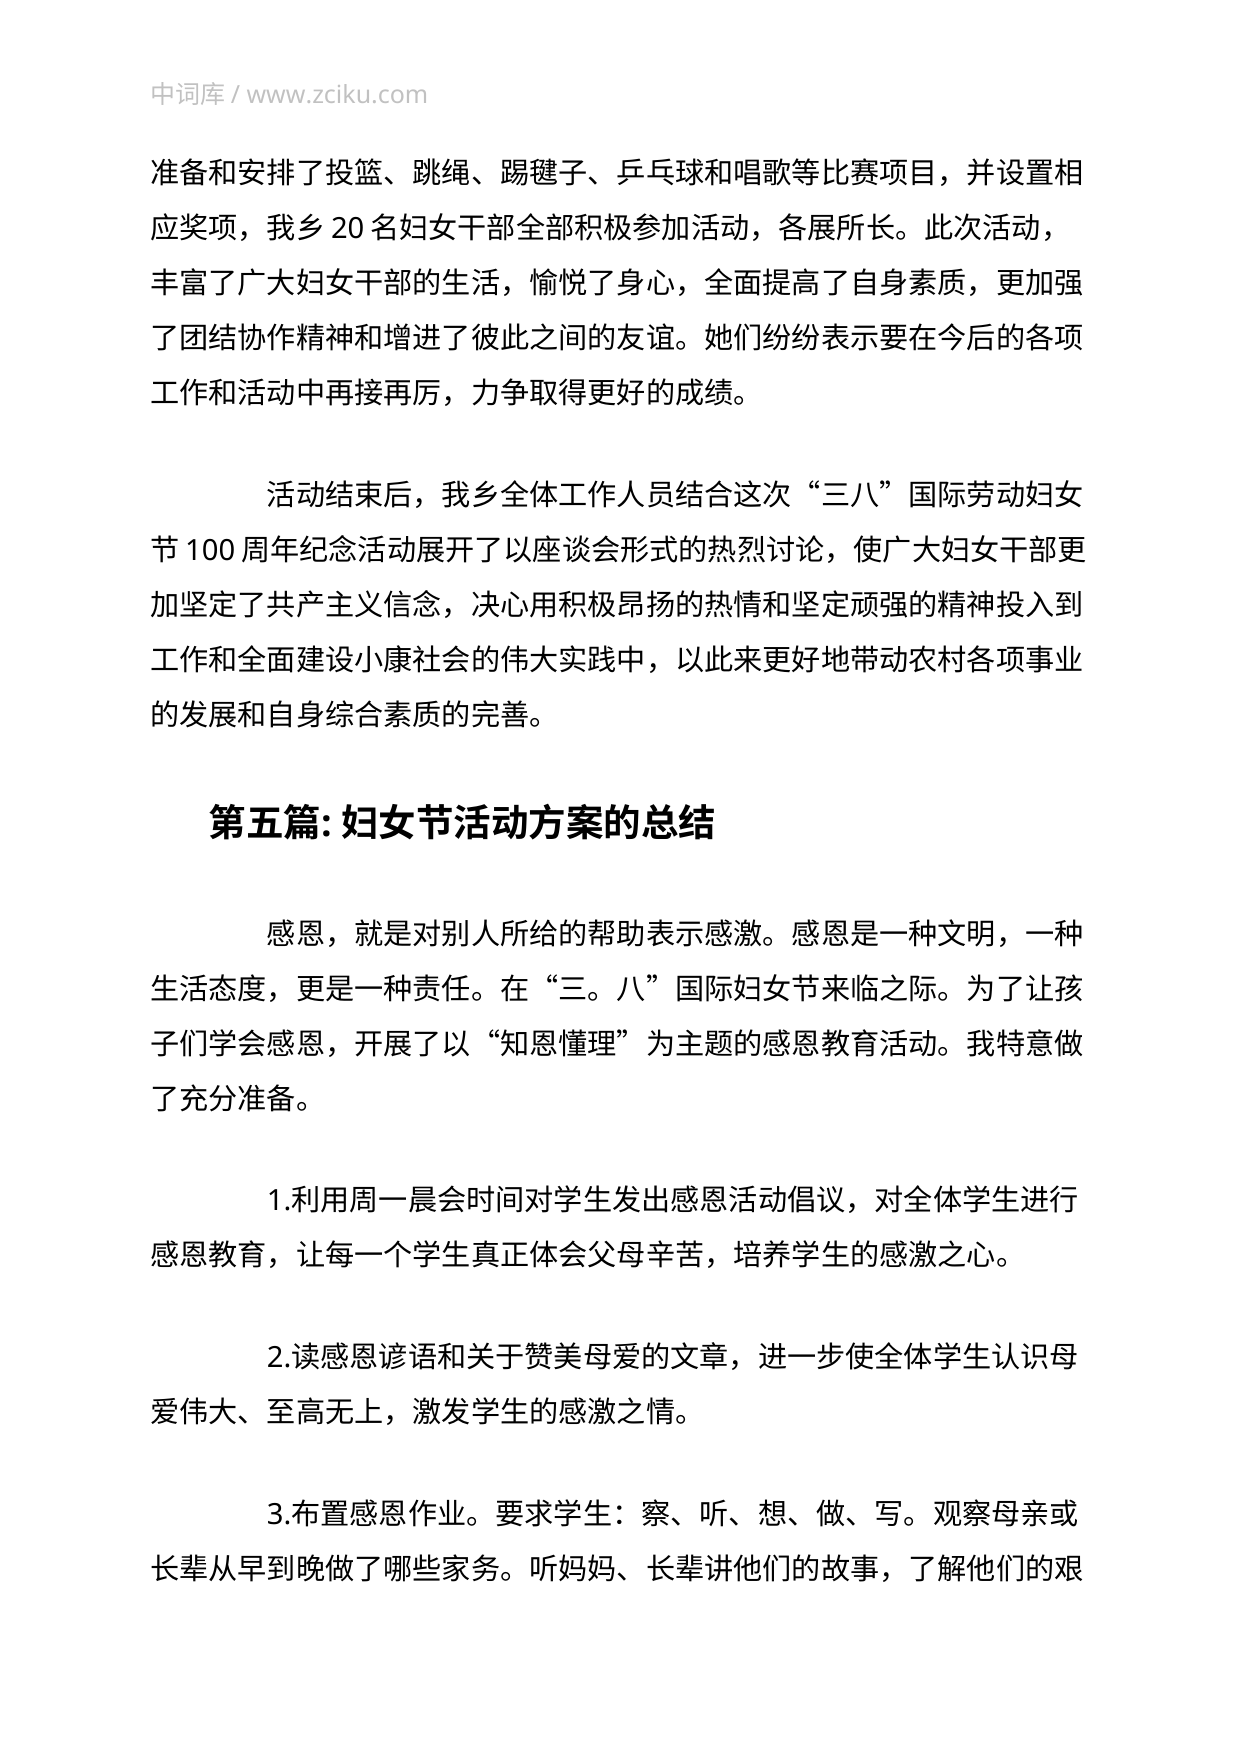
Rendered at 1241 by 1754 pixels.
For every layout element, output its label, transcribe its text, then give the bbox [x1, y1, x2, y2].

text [150, 1491, 1090, 1588]
text 感恩，就是对别人所给的帮助表示感激。感恩是一种文明，一种生活态度，更是一种责任。在“三。八”国际妇女节来临之际。为了让孩子们学会感恩，开展了以“知恩懂理”为主题的感恩教育活动。我特意做了充分准备。 [150, 911, 1090, 1117]
text 1.利用周一晨会时间对学生发出感恩活动倡议，对全体学生进行感恩教育，让每一个学生真正体会父母辛苦，培养学生的感激之心。 [150, 1177, 1090, 1274]
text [150, 150, 1090, 412]
text 2.读感恩谚语和关于赞美母爱的文章，进一步使全体学生认识母爱伟大、至高无上，激发学生的感激之情。 [150, 1334, 1090, 1431]
text 第五篇: 妇女节活动方案的总结 [150, 793, 1090, 847]
text 活动结束后，我乡全体工作人员结合这次“三八”国际劳动妇女节100周年纪念活动展开了以座谈会形式的热烈讨论，使广大妇女干部更加坚定了共产主义信念，决心用积极昂扬的热情和坚定顽强的精神投入到工作和全面建设小康社会的伟大实践中，以此来更好地带动农村各项事业的发展和自身综合素质的完善。 [150, 471, 1090, 733]
